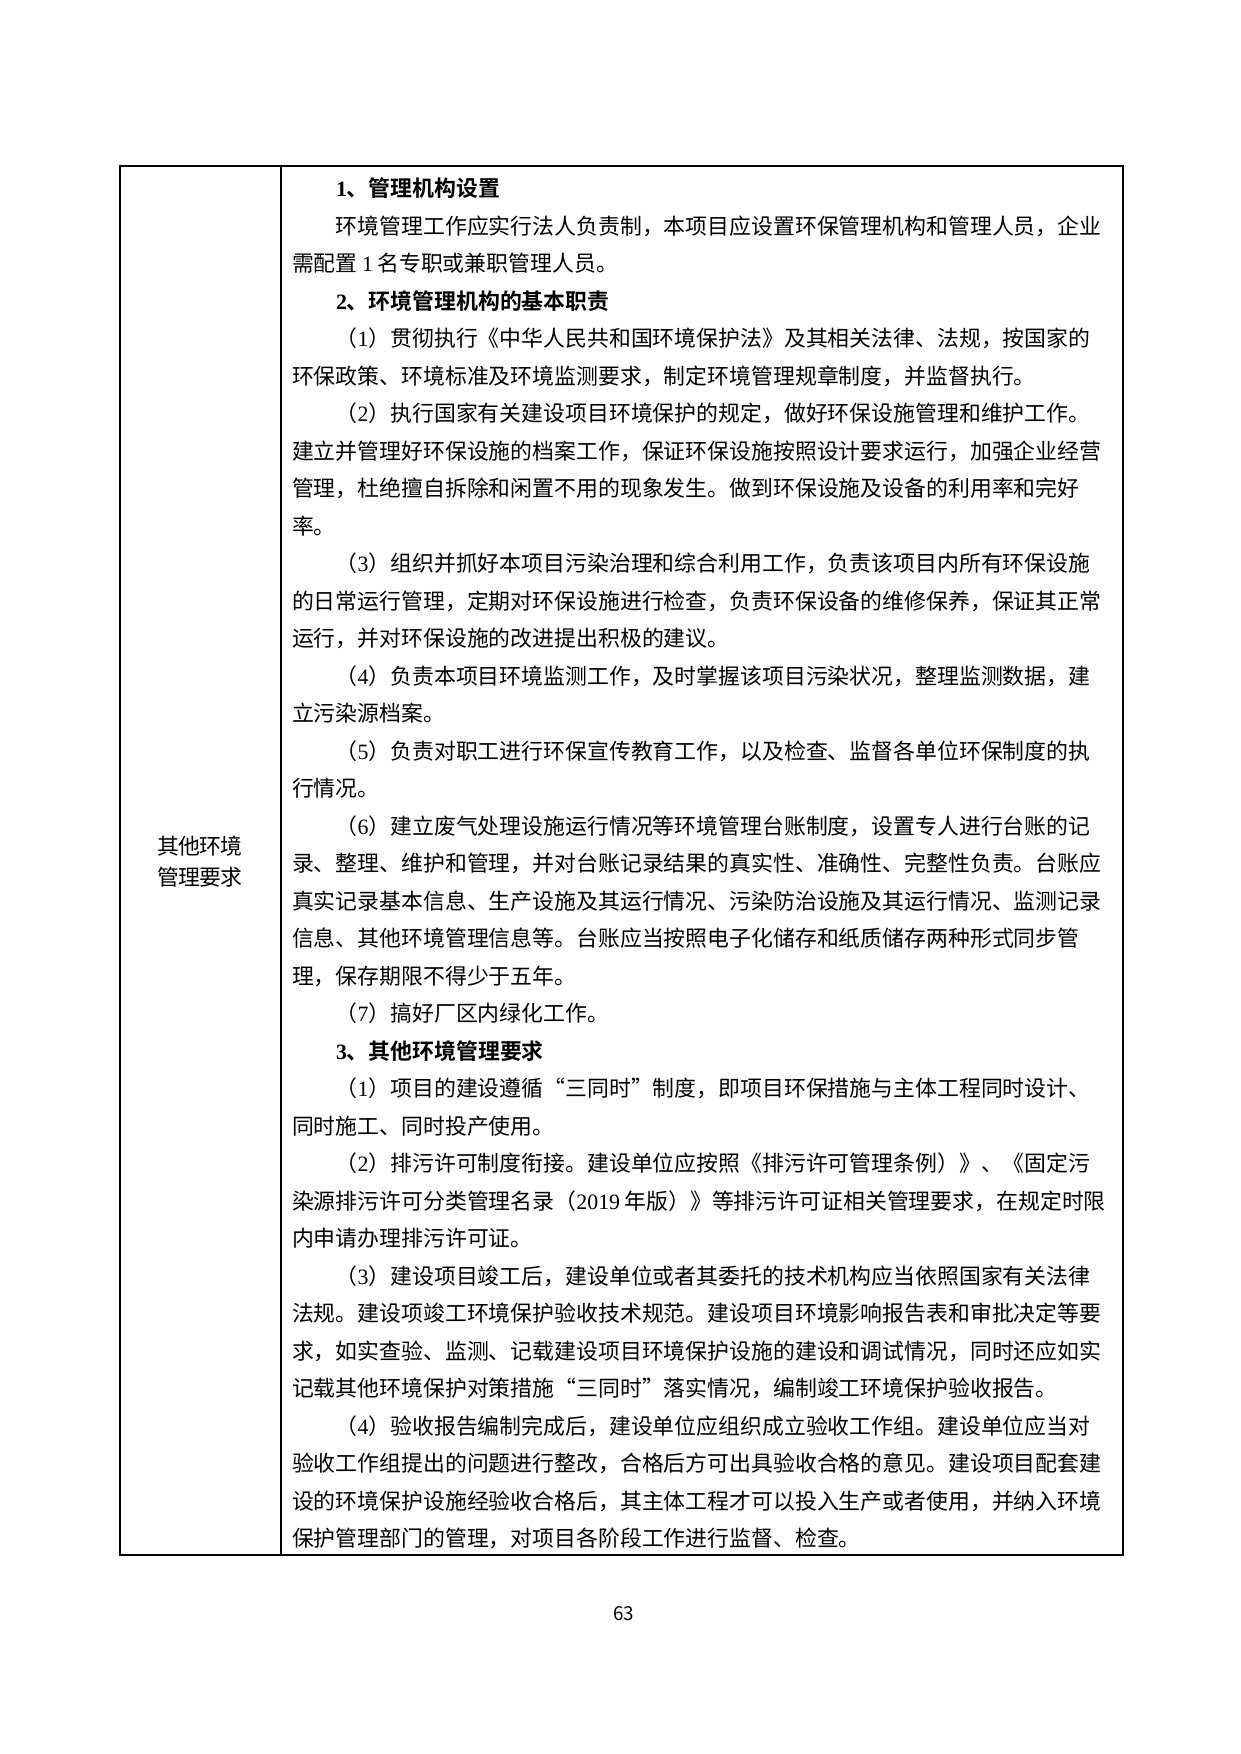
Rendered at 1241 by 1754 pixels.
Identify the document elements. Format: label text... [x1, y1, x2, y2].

table_cell 其他环境 管理要求 [121, 167, 280, 1554]
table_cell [282, 167, 1122, 1554]
